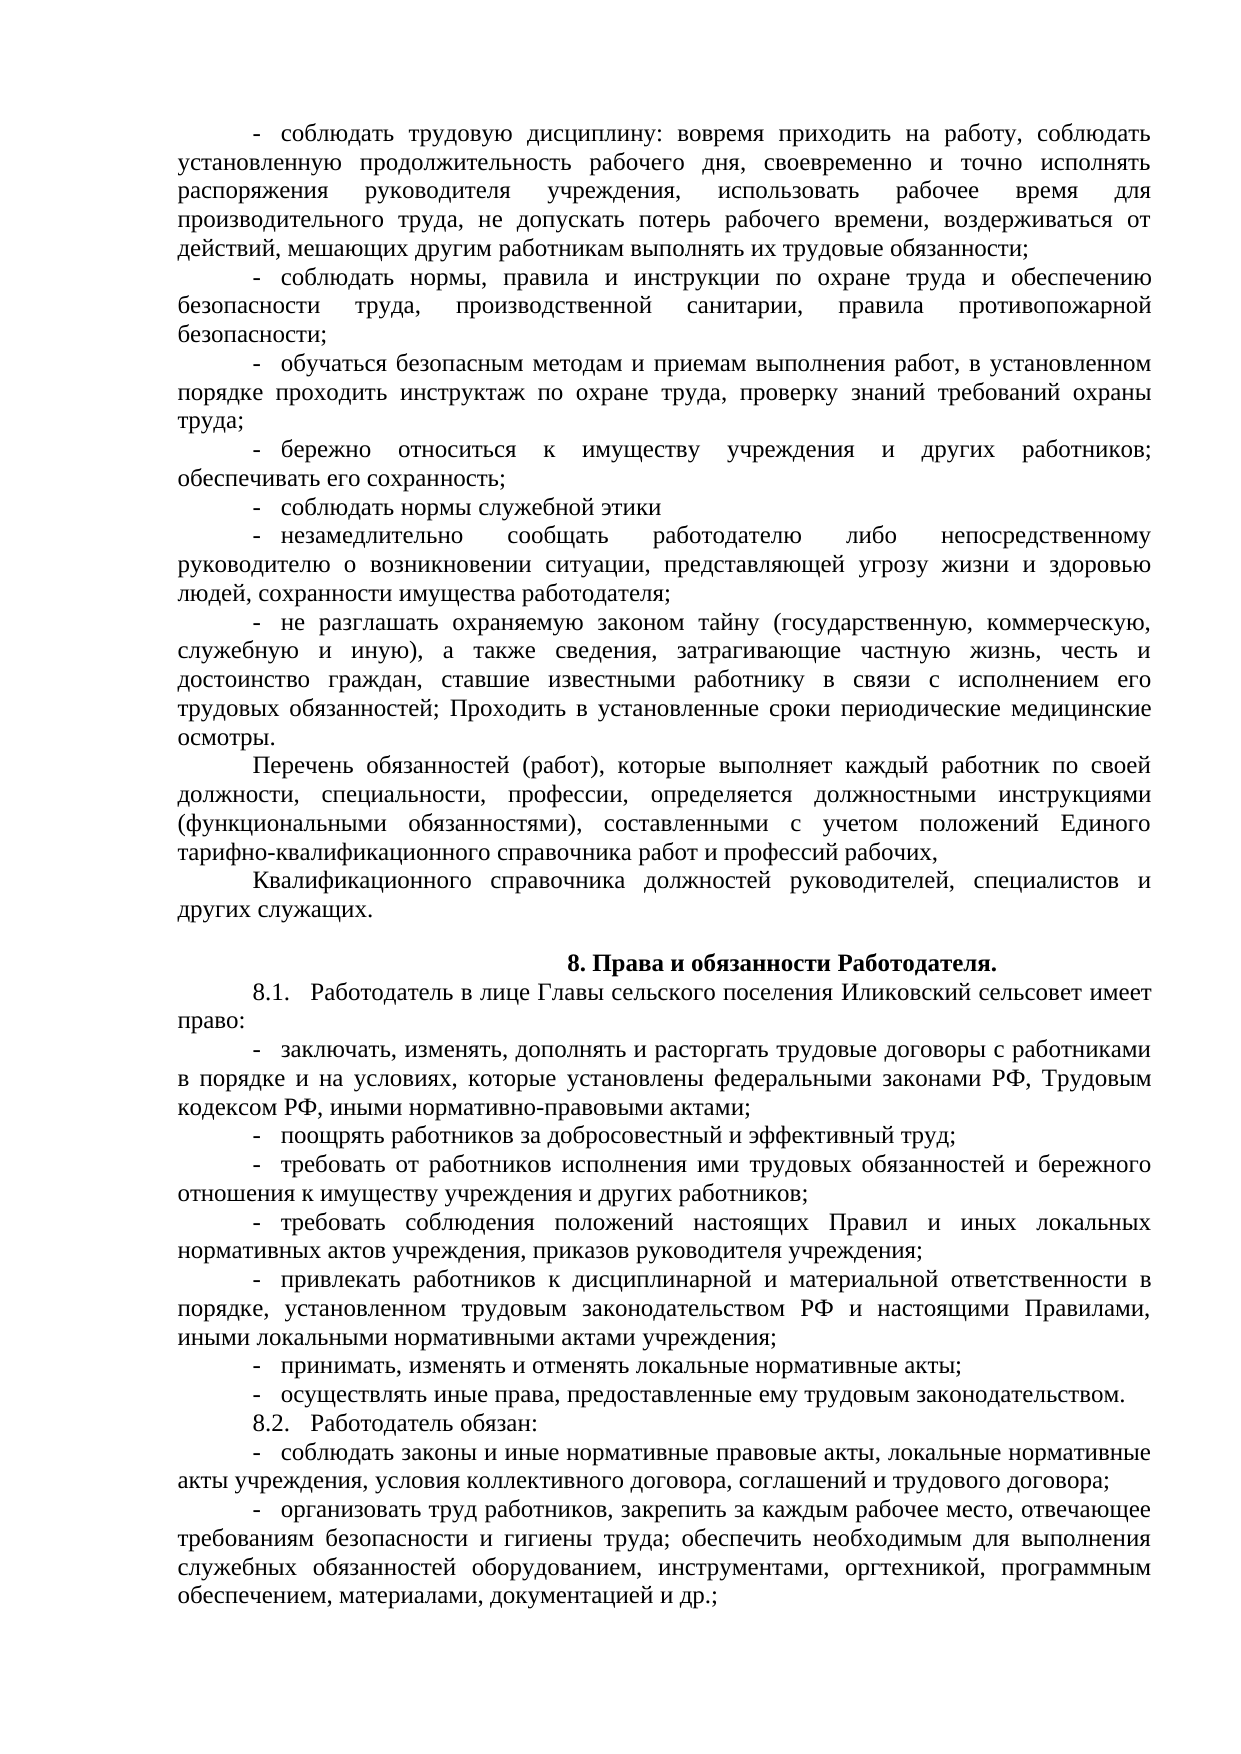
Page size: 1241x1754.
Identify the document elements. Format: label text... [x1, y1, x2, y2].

list обучаться безопасным методам и приемам выполнения работ, в установленном порядке проходить инструктаж по охране труда, проверку знаний требований охраны труда; [177, 348, 1152, 434]
list незамедлительно сообщать работодателю либо непосредственному руководителю о возникновении ситуации, представляющей угрозу жизни и здоровью людей, сохранности имущества работодателя; [177, 521, 1152, 607]
list принимать, изменять и отменять локальные нормативные акты; [177, 1351, 1152, 1379]
list организовать труд работников, закрепить за каждым рабочее место, отвечающее требованиям безопасности и гигиены труда; обеспечить необходимым для выполнения служебных обязанностей оборудованием, инструментами, оргтехникой, программным обеспечением, материалами, документацией и др.; [177, 1494, 1152, 1609]
list осуществлять иные права, предоставленные ему трудовым законодательством. [177, 1379, 1152, 1408]
list соблюдать трудовую дисциплину: вовремя приходить на работу, соблюдать установленную продолжительность рабочего дня, своевременно и точно исполнять распоряжения руководителя учреждения, использовать рабочее время для производительного труда, не допускать потерь рабочего времени, воздерживаться от действий, мешающих другим работникам выполнять их трудовые обязанности; [177, 118, 1152, 262]
list соблюдать нормы, правила и инструкции по охране труда и обеспечению безопасности труда, производственной санитарии, правила противопожарной безопасности; [177, 262, 1152, 348]
text Квалификационного справочника должностей руководителей, специалистов и других служащих. [177, 866, 1152, 923]
list привлекать работников к дисциплинарной и материальной ответственности в порядке, установленном трудовым законодательством РФ и настоящими Правилами, иными локальными нормативными актами учреждения; [177, 1264, 1152, 1351]
subtitle Права и обязанности Работодателя. [567, 952, 1152, 977]
list требовать соблюдения положений настоящих Правил и иных локальных нормативных актов учреждения, приказов руководителя учреждения; [177, 1207, 1152, 1264]
text Перечень обязанностей (работ), которые выполняет каждый работник по своей должности, специальности, профессии, определяется должностными инструкциями (функциональными обязанностями), составленными с учетом положений Единого тарифно-квалификационного справочника работ и профессий рабочих, [177, 751, 1152, 866]
list соблюдать нормы служебной этики [177, 492, 1152, 521]
list Работодатель в лице Главы сельского поселения Иликовский сельсовет имеет право: [177, 977, 1152, 1034]
list поощрять работников за добросовестный и эффективный труд; [177, 1121, 1152, 1149]
list бережно относиться к имуществу учреждения и других работников; обеспечивать его сохранность; [177, 434, 1152, 492]
list Работодатель обязан: [177, 1408, 1152, 1437]
list не разглашать охраняемую законом тайну (государственную, коммерческую, служебную и иную), а также сведения, затрагивающие частную жизнь, честь и достоинство граждан, ставшие известными работнику в связи с исполнением его трудовых обязанностей; Проходить в установленные сроки периодические медицинские осмотры. [177, 607, 1152, 751]
list требовать от работников исполнения ими трудовых обязанностей и бережного отношения к имуществу учреждения и других работников; [177, 1149, 1152, 1207]
list соблюдать законы и иные нормативные правовые акты, локальные нормативные акты учреждения, условия коллективного договора, соглашений и трудового договора; [177, 1437, 1152, 1494]
list заключать, изменять, дополнять и расторгать трудовые договоры с работниками в порядке и на условиях, которые установлены федеральными законами РФ, Трудовым кодексом РФ, иными нормативно-правовыми актами; [177, 1034, 1152, 1121]
